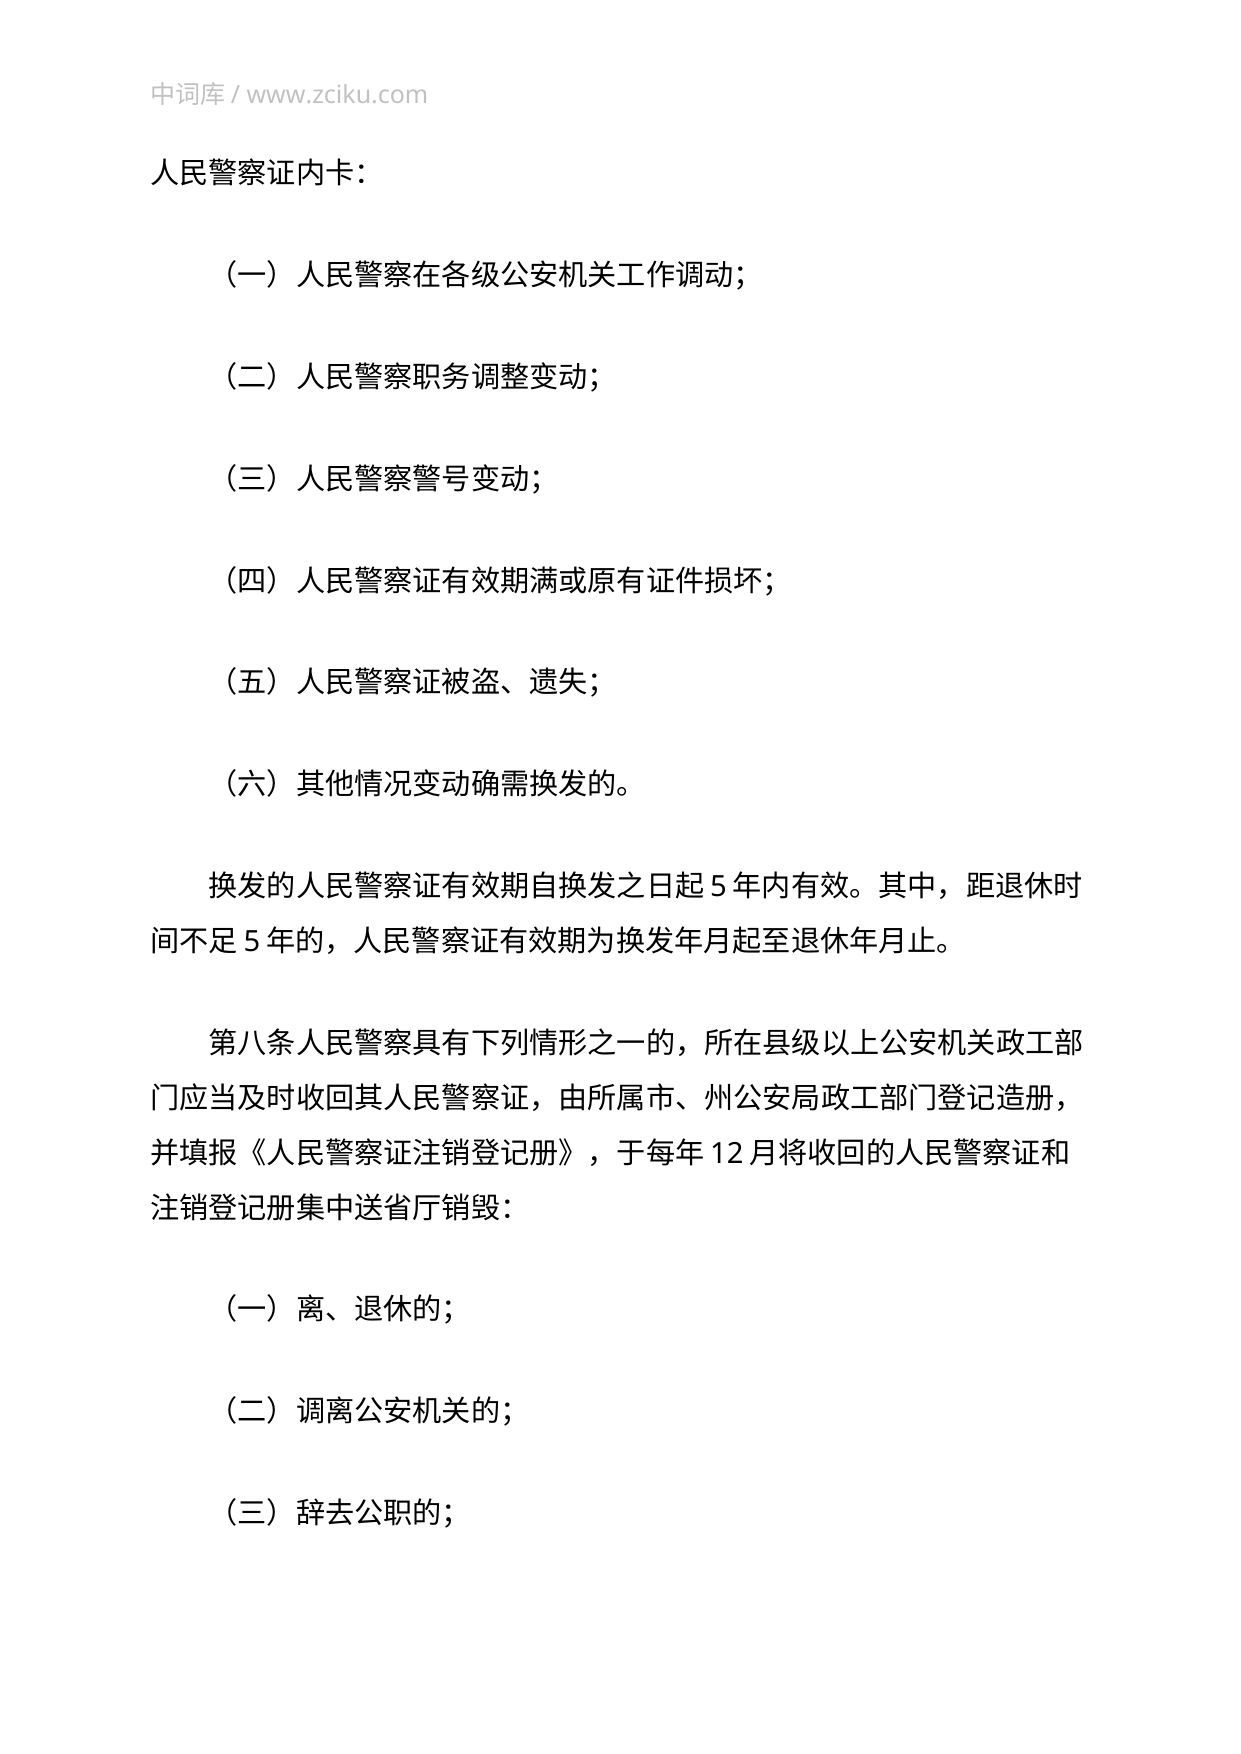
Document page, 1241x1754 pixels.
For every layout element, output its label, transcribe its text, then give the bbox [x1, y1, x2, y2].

text （一）人民警察在各级公安机关工作调动； [150, 252, 1090, 294]
text （三）辞去公职的； [150, 1489, 1090, 1532]
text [150, 150, 1090, 192]
text （六）其他情况变动确需换发的。 [150, 761, 1090, 803]
text （二）人民警察职务调整变动； [150, 353, 1090, 396]
text （二）调离公安机关的； [150, 1388, 1090, 1430]
text （三）人民警察警号变动； [150, 455, 1090, 498]
text 第八条人民警察具有下列情形之一的，所在县级以上公安机关政工部门应当及时收回其人民警察证，由所属市、州公安局政工部门登记造册，并填报《人民警察证注销登记册》，于每年12月将收回的人民警察证和注销登记册集中送省厅销毁： [150, 1019, 1090, 1226]
text （一）离、退休的； [150, 1286, 1090, 1328]
text 换发的人民警察证有效期自换发之日起5年内有效。其中，距退休时间不足5年的，人民警察证有效期为换发年月起至退休年月止。 [150, 862, 1090, 960]
text （五）人民警察证被盗、遗失； [150, 659, 1090, 701]
text （四）人民警察证有效期满或原有证件损坏； [150, 557, 1090, 599]
